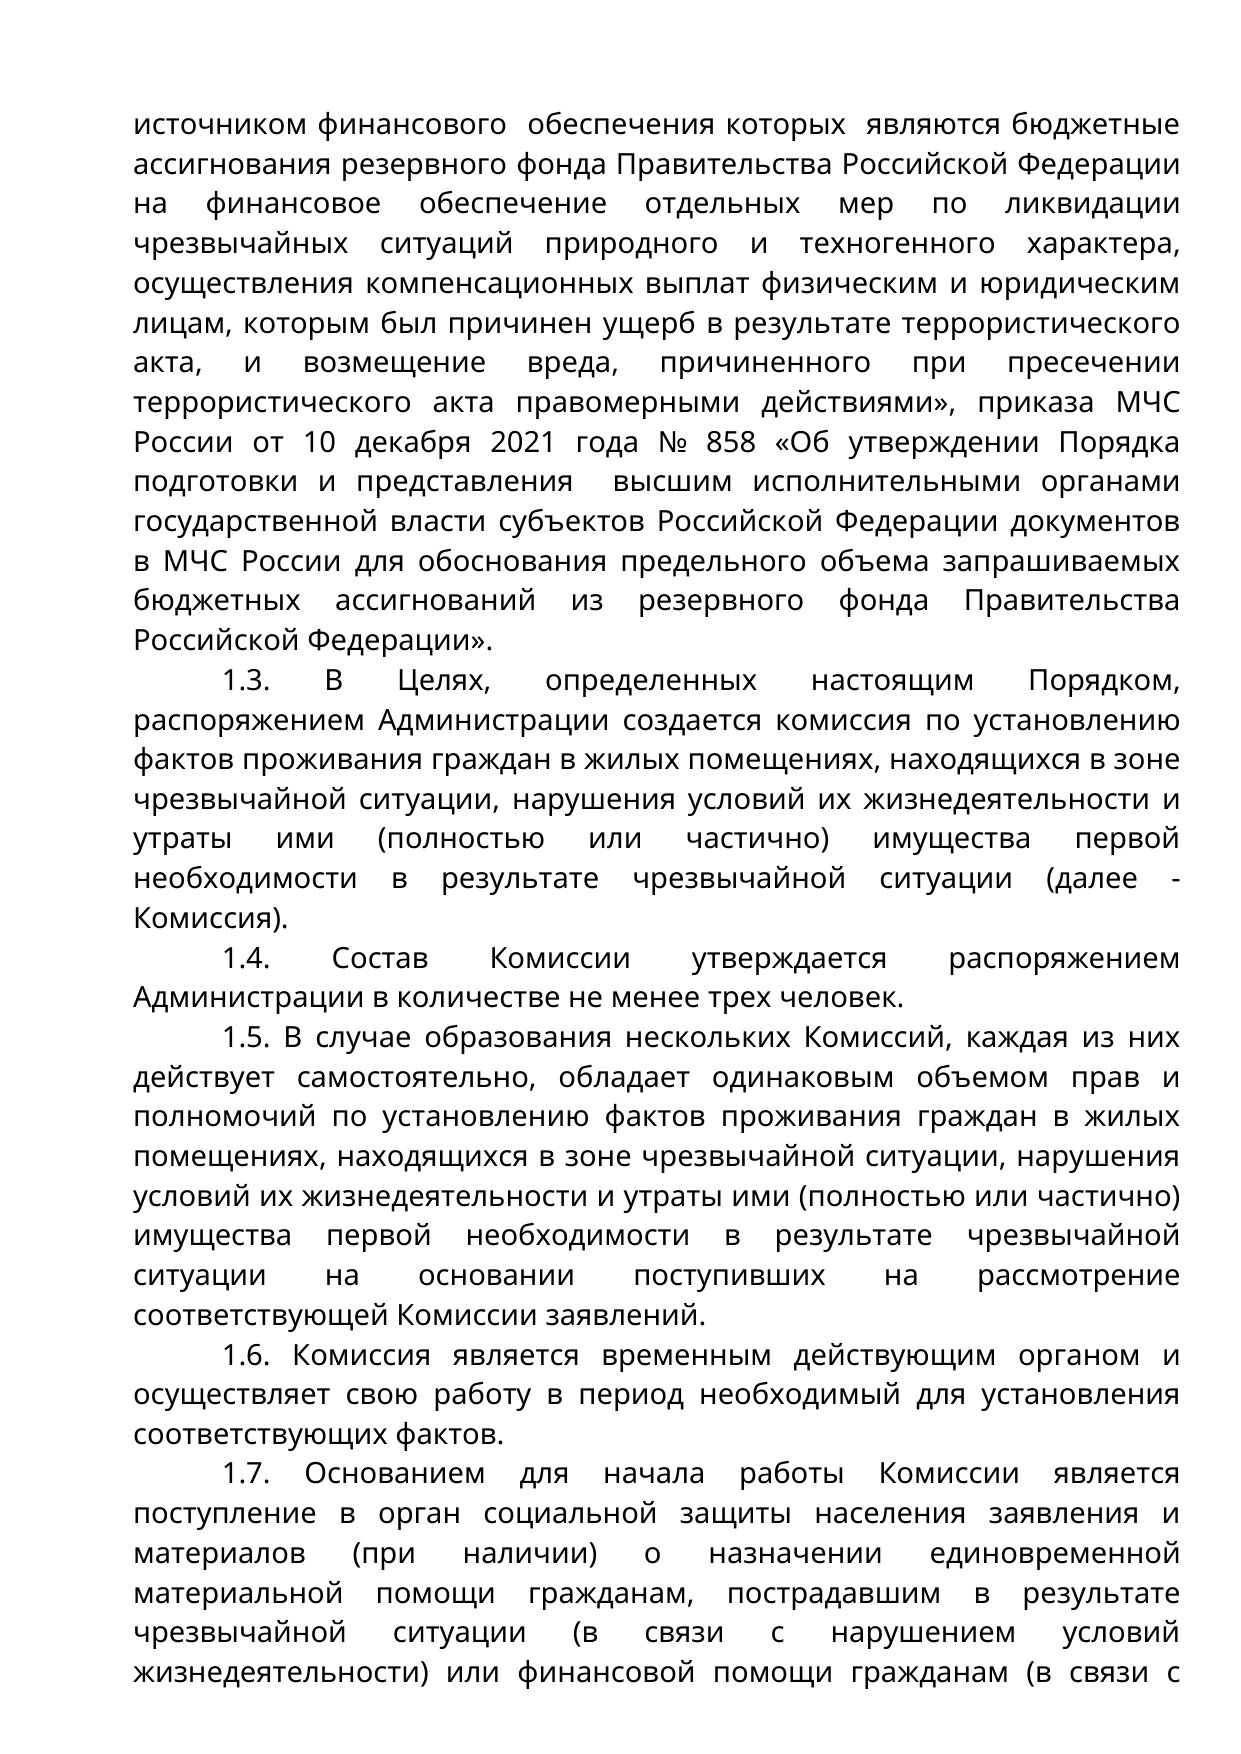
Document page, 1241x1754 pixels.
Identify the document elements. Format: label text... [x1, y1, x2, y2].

text 1.5. В случае образования нескольких Комиссий, каждая из них действует самостоятельно, обладает одинаковым объемом прав и полномочий по установлению фактов проживания граждан в жилых помещениях, находящихся в зоне чрезвычайной ситуации, нарушения условий их жизнедеятельности и утраты ими (полностью или частично) имущества первой необходимости в результате чрезвычайной ситуации на основании поступивших на рассмотрение соответствующей Комиссии заявлений. [133, 1016, 1181, 1334]
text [133, 103, 1181, 659]
text 1.6. Комиссия является временным действующим органом и осуществляет свою работу в период необходимый для установления соответствующих фактов. [133, 1334, 1181, 1453]
text 1.3. В Целях, определенных настоящим Порядком, распоряжением Администрации создается комиссия по установлению фактов проживания граждан в жилых помещениях, находящихся в зоне чрезвычайной ситуации, нарушения условий их жизнедеятельности и утраты ими (полностью или частично) имущества первой необходимости в результате чрезвычайной ситуации (далее - Комиссия). [133, 659, 1181, 937]
text 1.4. Состав Комиссии утверждается распоряжением Администрации в количестве не менее трех человек. [133, 937, 1181, 1016]
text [133, 1453, 1181, 1691]
